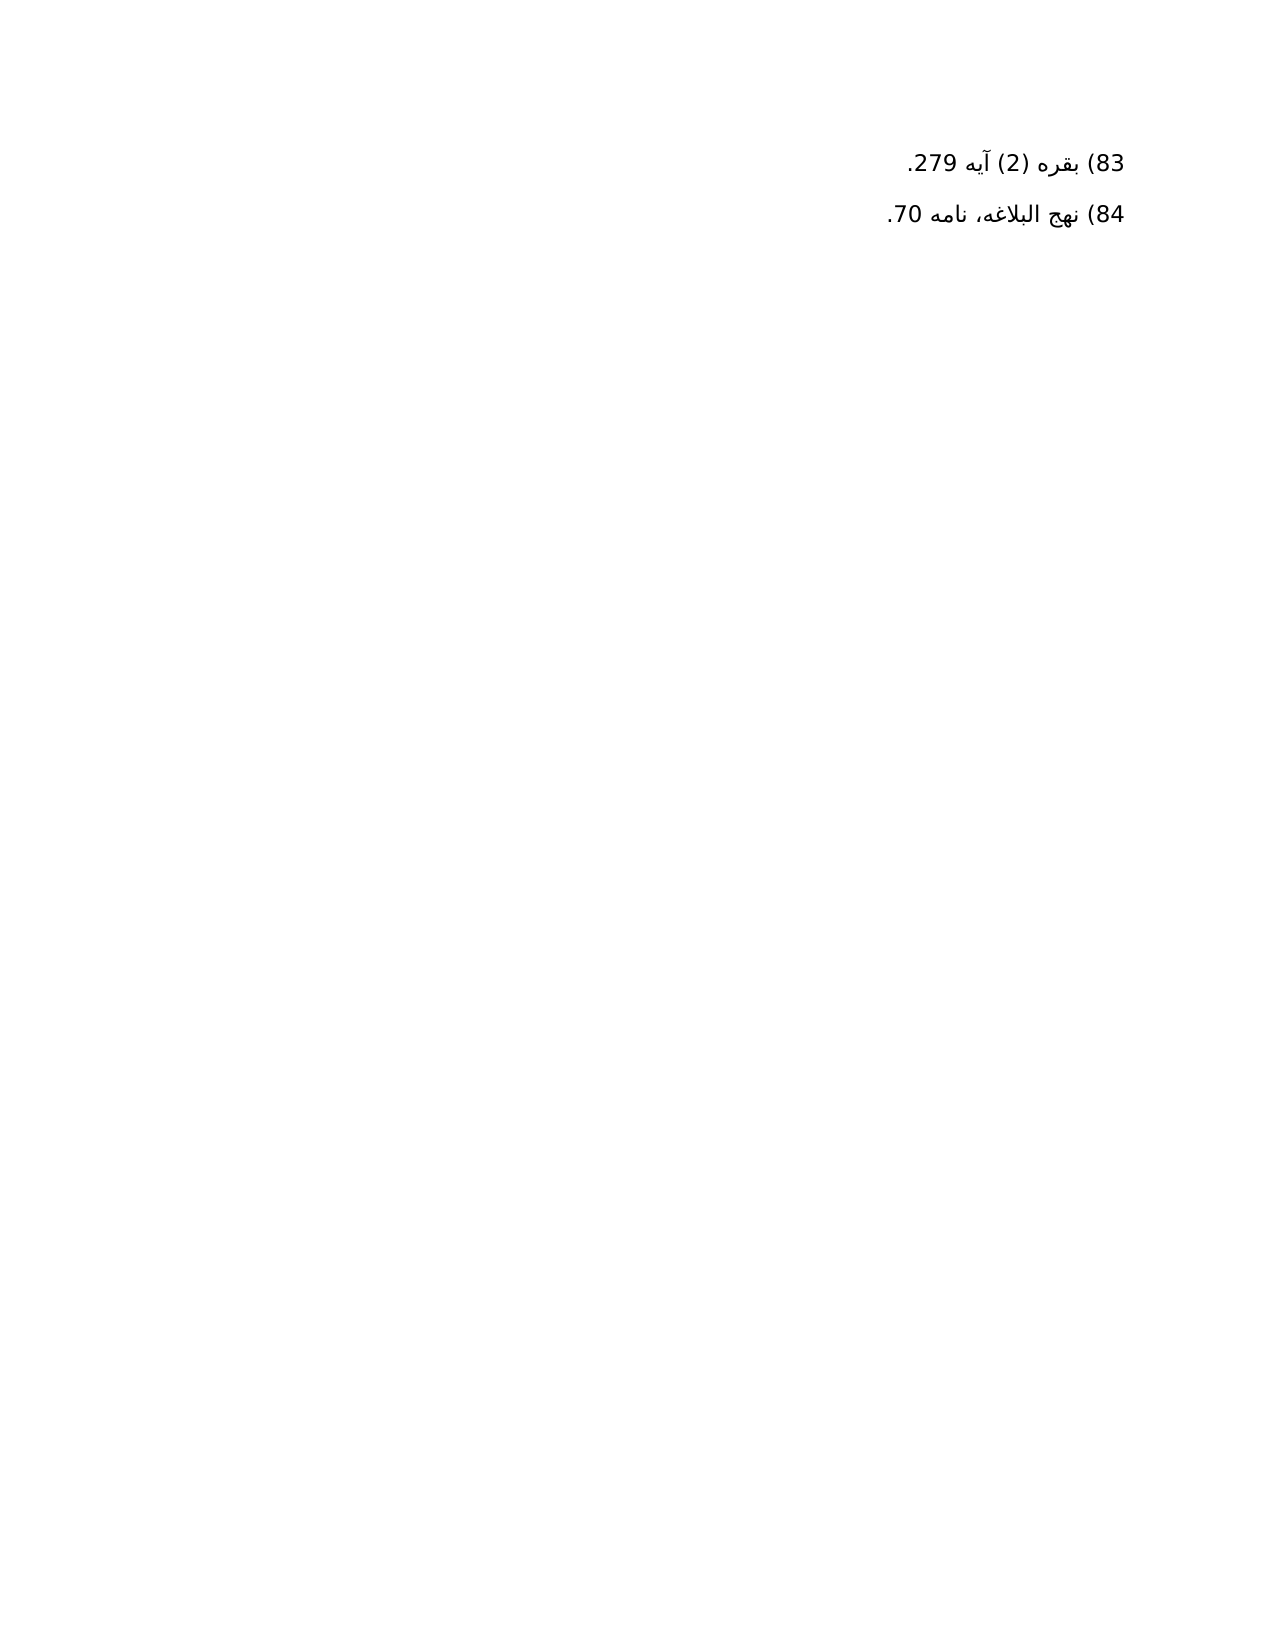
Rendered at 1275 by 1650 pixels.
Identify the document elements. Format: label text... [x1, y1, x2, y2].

text 83) بقره (2) آيه 279. [150, 150, 1125, 177]
text 84) نهج البلاغه، نامه 70. [150, 201, 1125, 228]
